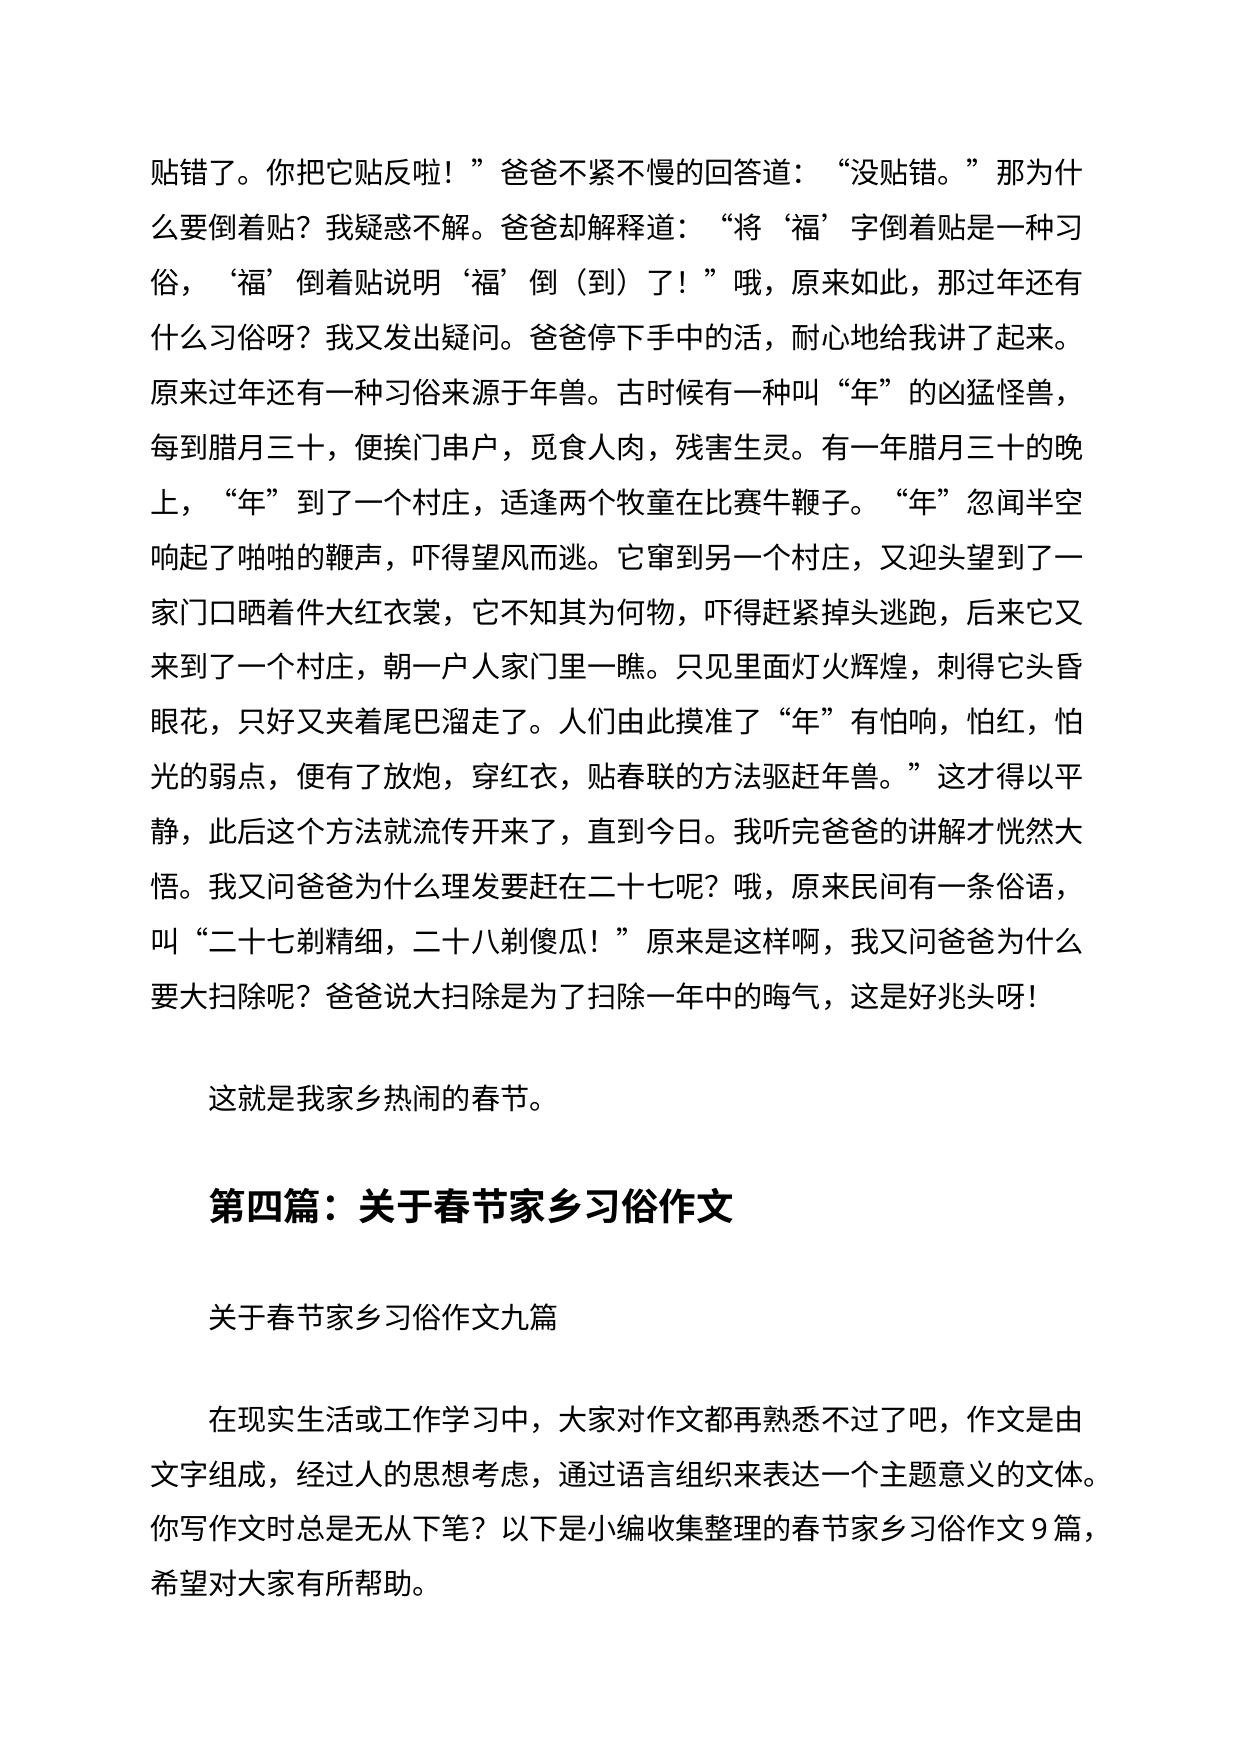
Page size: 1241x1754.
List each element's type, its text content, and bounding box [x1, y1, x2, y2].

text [150, 150, 1090, 1016]
text 关于春节家乡习俗作文九篇 [150, 1294, 1090, 1337]
text 在现实生活或工作学习中，大家对作文都再熟悉不过了吧，作文是由文字组成，经过人的思想考虑，通过语言组织来表达一个主题意义的文体。你写作文时总是无从下笔？以下是小编收集整理的春节家乡习俗作文9篇，希望对大家有所帮助。 [150, 1396, 1090, 1603]
text 第四篇：关于春节家乡习俗作文 [150, 1177, 1090, 1231]
text 这就是我家乡热闹的春节。 [150, 1075, 1090, 1117]
